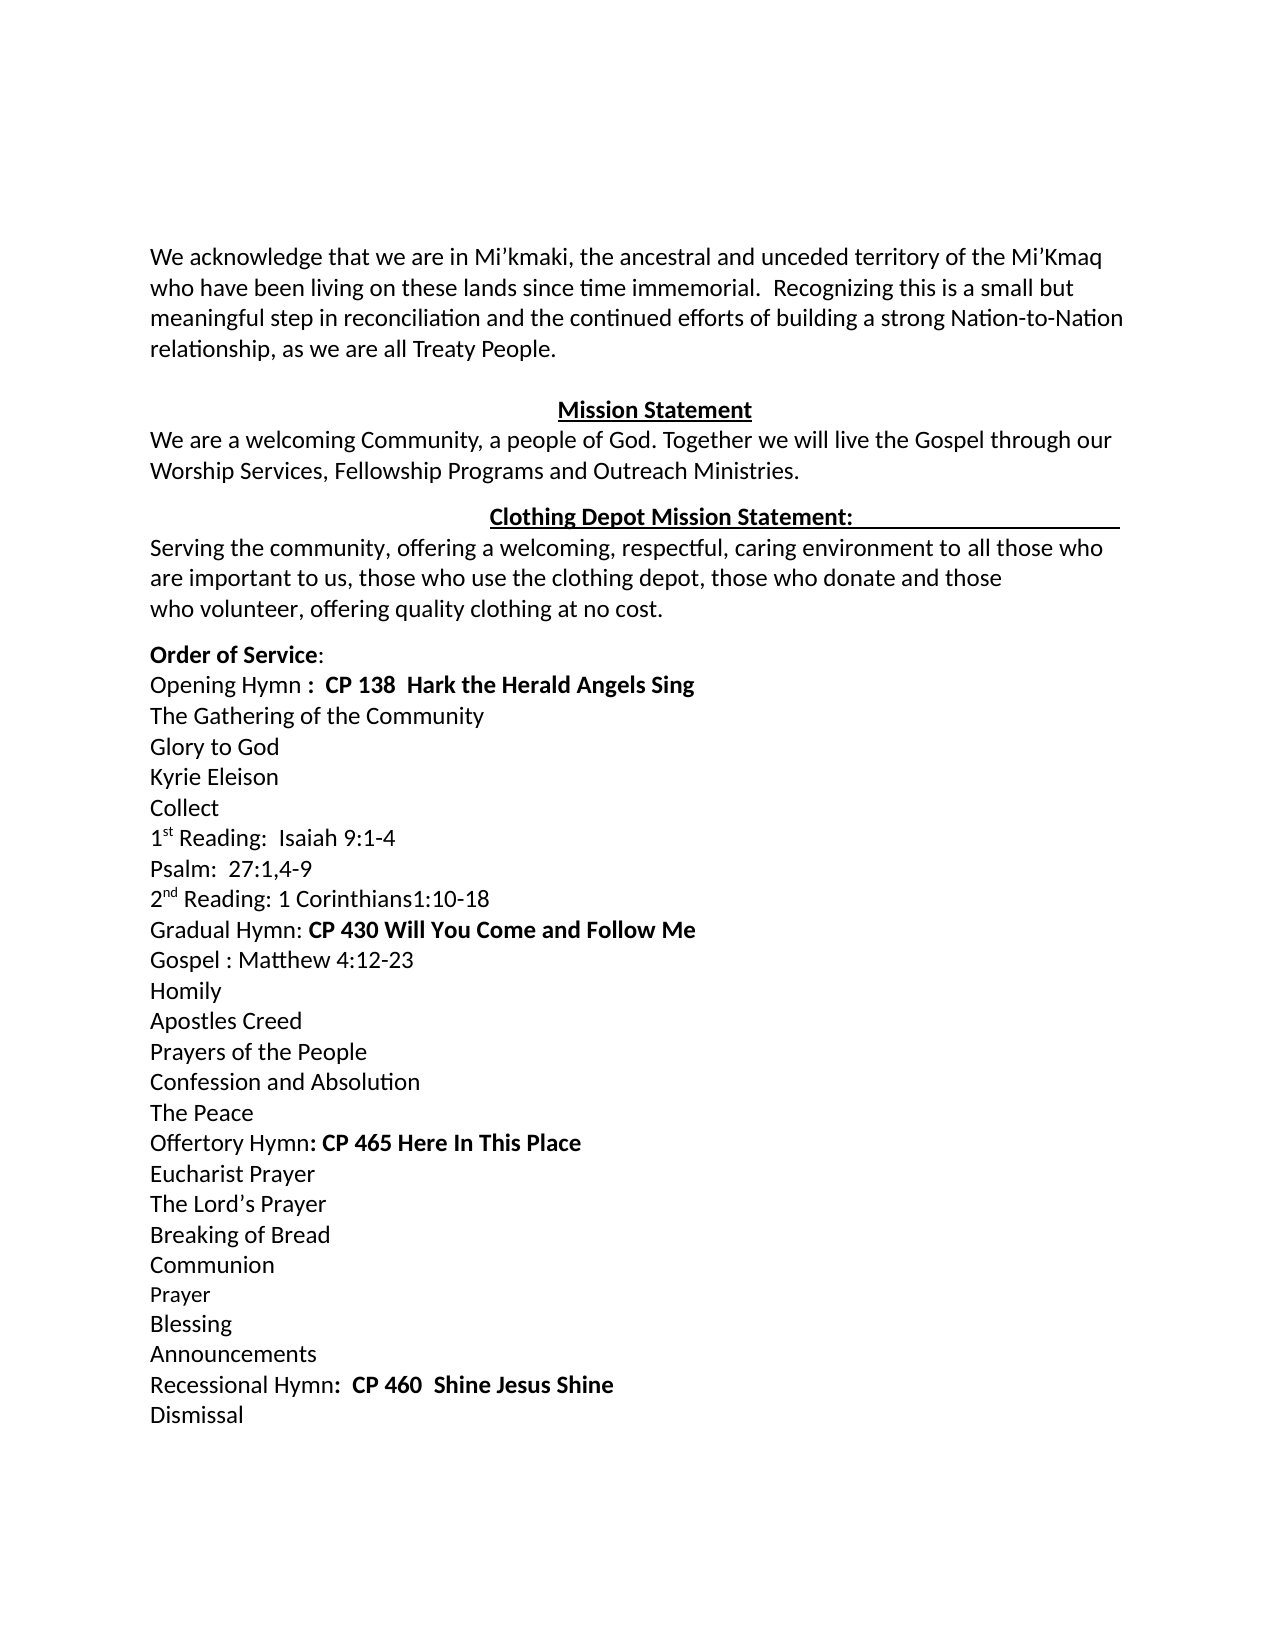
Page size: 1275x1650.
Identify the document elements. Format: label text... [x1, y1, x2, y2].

text Kyrie Eleison [150, 761, 1125, 792]
text Apostles Creed [150, 1005, 1125, 1036]
text Glory to God [150, 731, 1125, 761]
text Homily [150, 975, 1125, 1005]
text Psalm: 27:1,4-9 [150, 853, 1125, 883]
text The Gathering of the Community [150, 700, 1125, 731]
text Clothing Depot Mission Statement: Serving the community, offering a welcoming, respectful, caring environment to all those who are important to us, those who use the clothing depot, those who donate and those who volunteer, offering quality clothing at no cost. [150, 501, 1125, 623]
text Confession and Absolution [150, 1066, 1125, 1097]
text Order of Service: [150, 639, 1125, 669]
text We are a welcoming Community, a people of God. Together we will live the Gospel through our Worship Services, Fellowship Programs and Outreach Ministries. [150, 425, 1125, 486]
text Offertory Hymn: CP 465 Here In This Place [150, 1127, 1125, 1158]
text Communion [150, 1249, 1125, 1280]
text Collect [150, 792, 1125, 822]
text Dismissal [150, 1399, 1125, 1430]
text The Peace [150, 1097, 1125, 1127]
text 1st Reading: Isaiah 9:1-4 [150, 822, 1125, 853]
text We acknowledge that we are in Mi’kmaki, the ancestral and unceded territory of the Mi’Kmaq who have been living on these lands since time immemorial. Recognizing this is a small but meaningful step in reconciliation and the continued efforts of building a strong Nation-to-Nation relationship, as we are all Treaty People. [150, 242, 1125, 364]
text Mission Statement [150, 394, 1125, 425]
text Recessional Hymn: CP 460 Shine Jesus Shine [150, 1369, 1125, 1399]
text Gospel : Matthew 4:12-23 [150, 944, 1125, 975]
text Prayers of the People [150, 1036, 1125, 1066]
text Opening Hymn : CP 138 Hark the Herald Angels Sing [150, 669, 1125, 700]
text Blessing [150, 1308, 1125, 1338]
text 2nd Reading: 1 Corinthians1:10-18 [150, 883, 1125, 914]
text Breaking of Bread [150, 1219, 1125, 1249]
text Prayer [150, 1280, 1125, 1308]
text Eucharist Prayer The Lord’s Prayer [150, 1158, 1125, 1219]
text Announcements [150, 1338, 1125, 1369]
text Gradual Hymn: CP 430 Will You Come and Follow Me [150, 914, 1125, 944]
